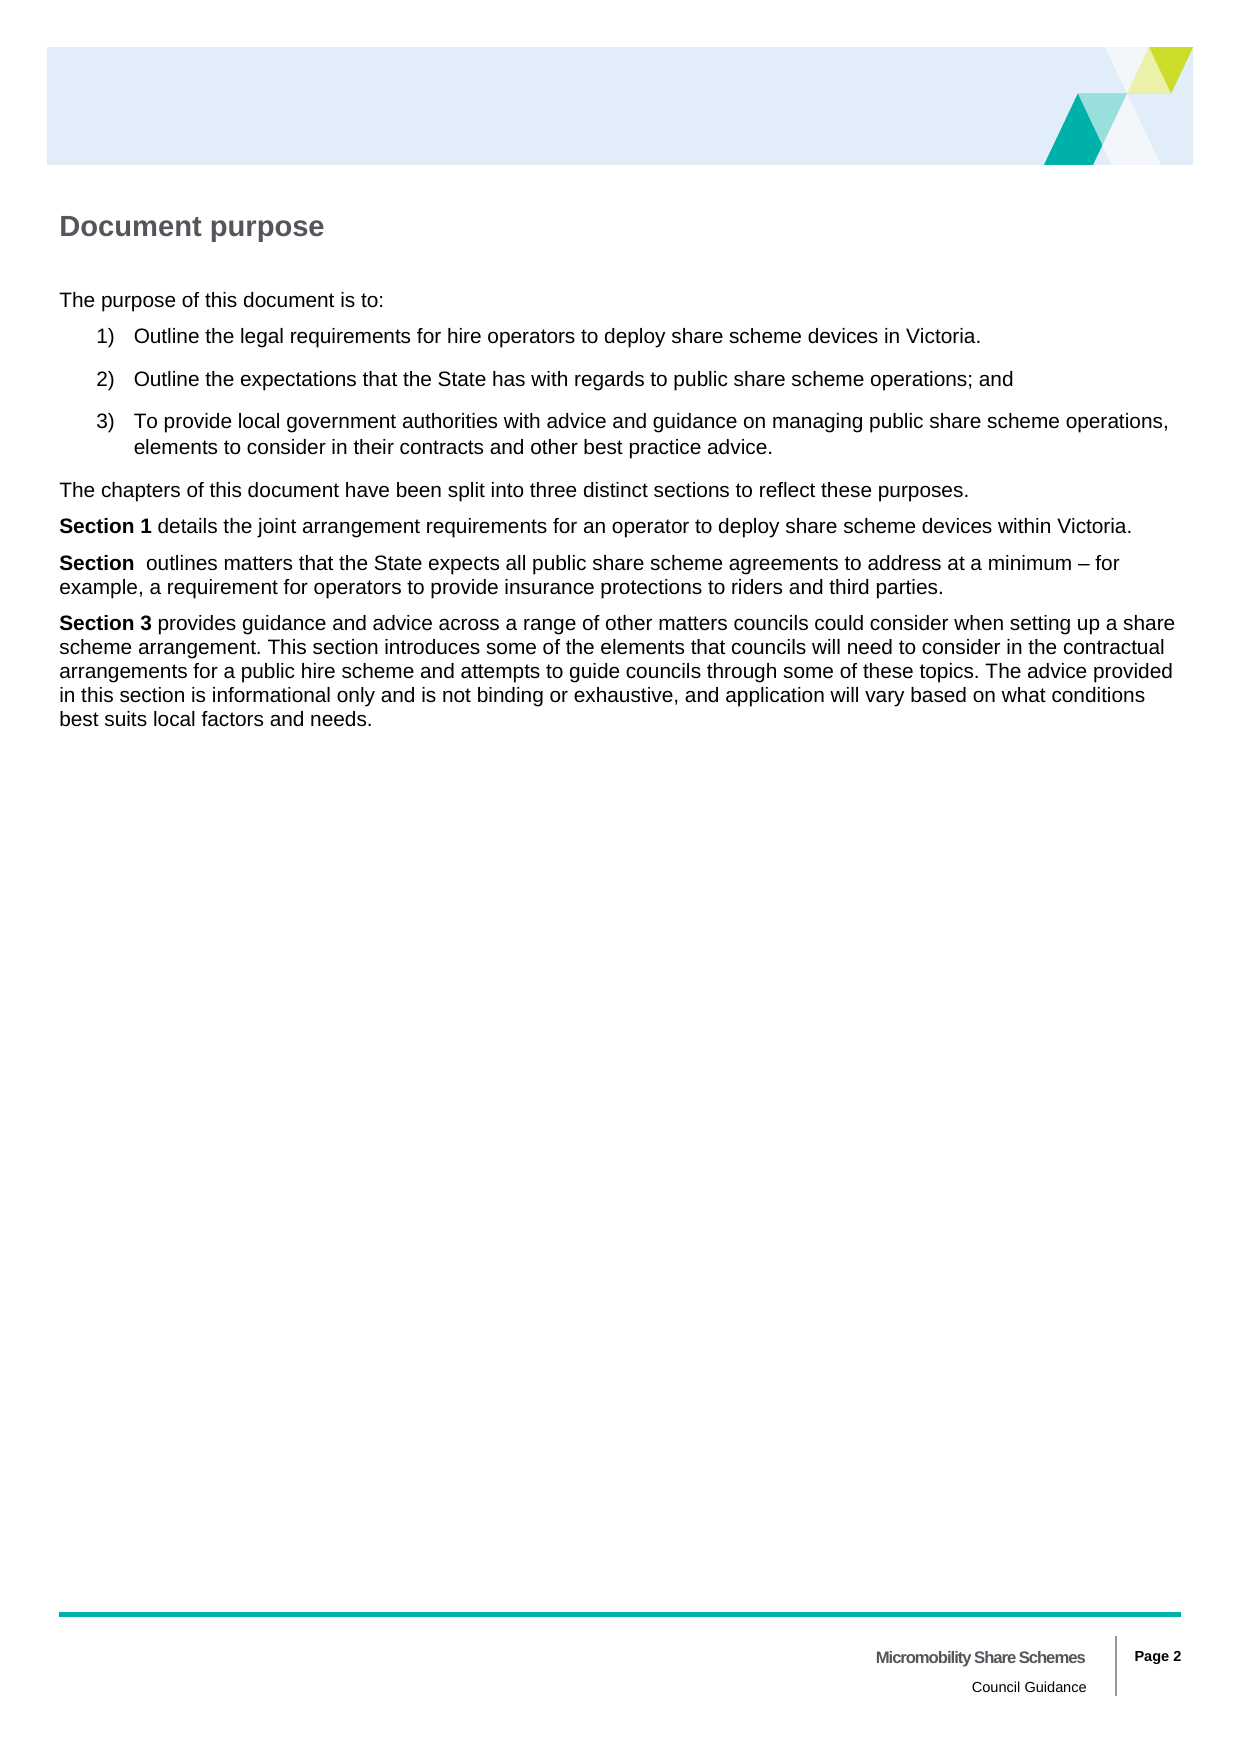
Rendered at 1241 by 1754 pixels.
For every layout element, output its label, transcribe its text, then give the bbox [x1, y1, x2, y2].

text The purpose of this document is to: [59, 288, 1181, 312]
text Section 3 provides guidance and advice across a range of other matters councils could consider when setting up a share scheme arrangement. This section introduces some of the elements that councils will need to consider in the contractual arrangements for a public hire scheme and attempts to guide councils through some of these topics. The advice provided in this section is informational only and is not binding or exhaustive, and application will vary based on what conditions best suits local factors and needs. [59, 611, 1181, 731]
text Section 0 outlines matters that the State expects all public share scheme agreements to address at a minimum – for example, a requirement for operators to provide insurance protections to riders and third parties. [59, 551, 1181, 598]
list To provide local government authorities with advice and guidance on managing public share scheme operations, elements to consider in their contracts and other best practice advice. [96, 409, 1181, 459]
text The chapters of this document have been split into three distinct sections to reflect these purposes. [59, 478, 1181, 502]
text Section 1 details the joint arrangement requirements for an operator to deploy share scheme devices within Victoria. [59, 514, 1181, 538]
list Outline the legal requirements for hire operators to deploy share scheme devices in Victoria. [96, 324, 1181, 348]
list Outline the expectations that the State has with regards to public share scheme operations; and [96, 367, 1181, 391]
subtitle Document purpose [59, 209, 1181, 243]
